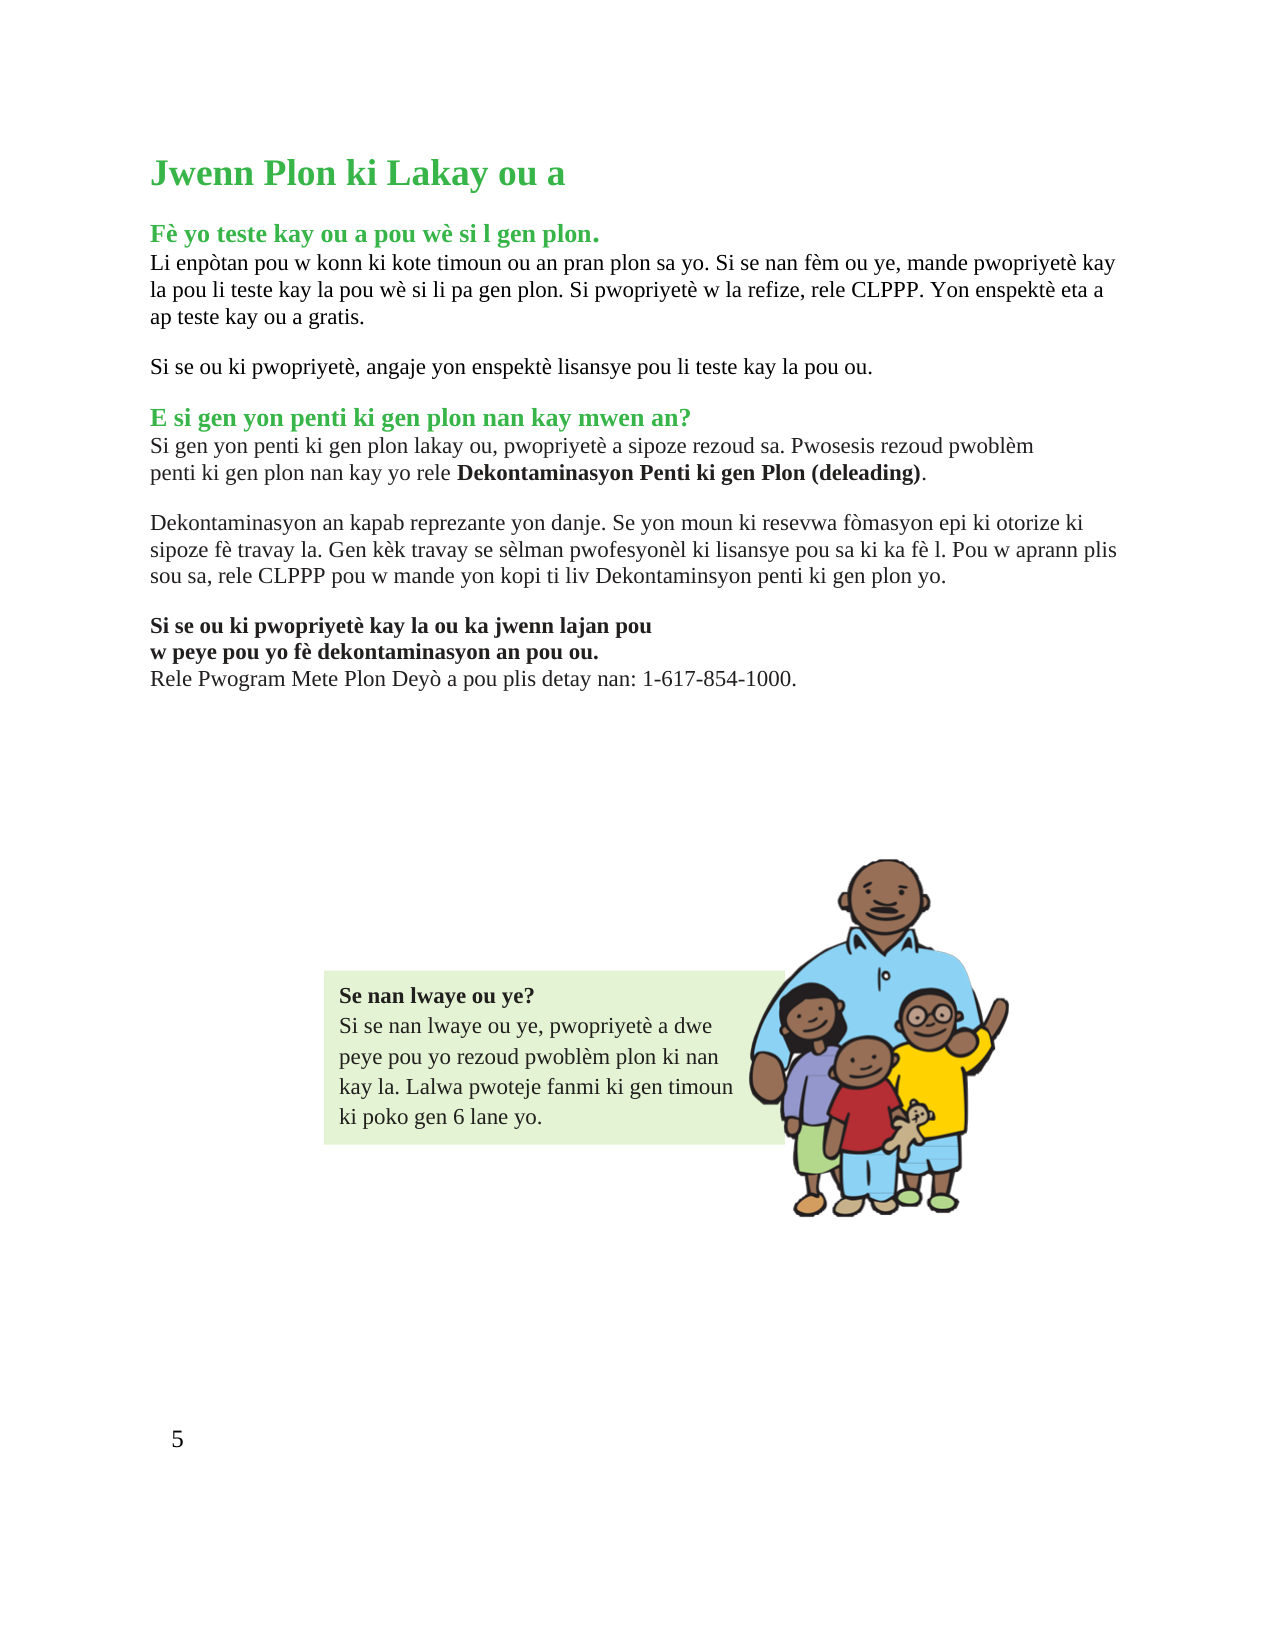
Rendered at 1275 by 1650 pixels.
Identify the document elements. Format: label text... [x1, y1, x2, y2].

text E si gen yon penti ki gen plon nan kay mwen an? [150, 402, 1125, 432]
text Dekontaminasyon an kapab reprezante yon danje. Se yon moun ki resevwa fòmasyon epi ki otorize ki sipoze fè travay la. Gen kèk travay se sèlman pwofesyonèl ki lisansye pou sa ki ka fè l. Pou w aprann plis sou sa, rele CLPPP pou w mande yon kopi ti liv Dekontaminsyon penti ki gen plon yo. [150, 508, 1125, 589]
text Si gen yon penti ki gen plon lakay ou, pwopriyetè a sipoze rezoud sa. Pwosesis rezoud pwoblèm penti ki gen plon nan kay yo rele Dekontaminasyon Penti ki gen Plon (deleading). [150, 432, 1083, 485]
text Li enpòtan pou w konn ki kote timoun ou an pran plon sa yo. Si se nan fèm ou ye, mande pwopriyetè kay la pou li teste kay la pou wè si li pa gen plon. Si pwopriyetè w la refize, rele CLPPP. Yon enspektè eta a ap teste kay ou a gratis. [150, 249, 1125, 329]
picture [748, 858, 1010, 1218]
text Fè yo teste kay ou a pou wè si l gen plon. [150, 214, 1125, 249]
text Si se ou ki pwopriyetè kay la ou ka jwenn lajan pou w peye pou yo fè dekontaminasyon an pou ou. [150, 612, 666, 664]
text Jwenn Plon ki Lakay ou a [150, 150, 958, 193]
text Rele Pwogram Mete Plon Deyò a pou plis detay nan: 1-617-854-1000. [150, 664, 1125, 691]
text Si se ou ki pwopriyetè, angaje yon enspektè lisansye pou li teste kay la pou ou. [150, 352, 1125, 379]
